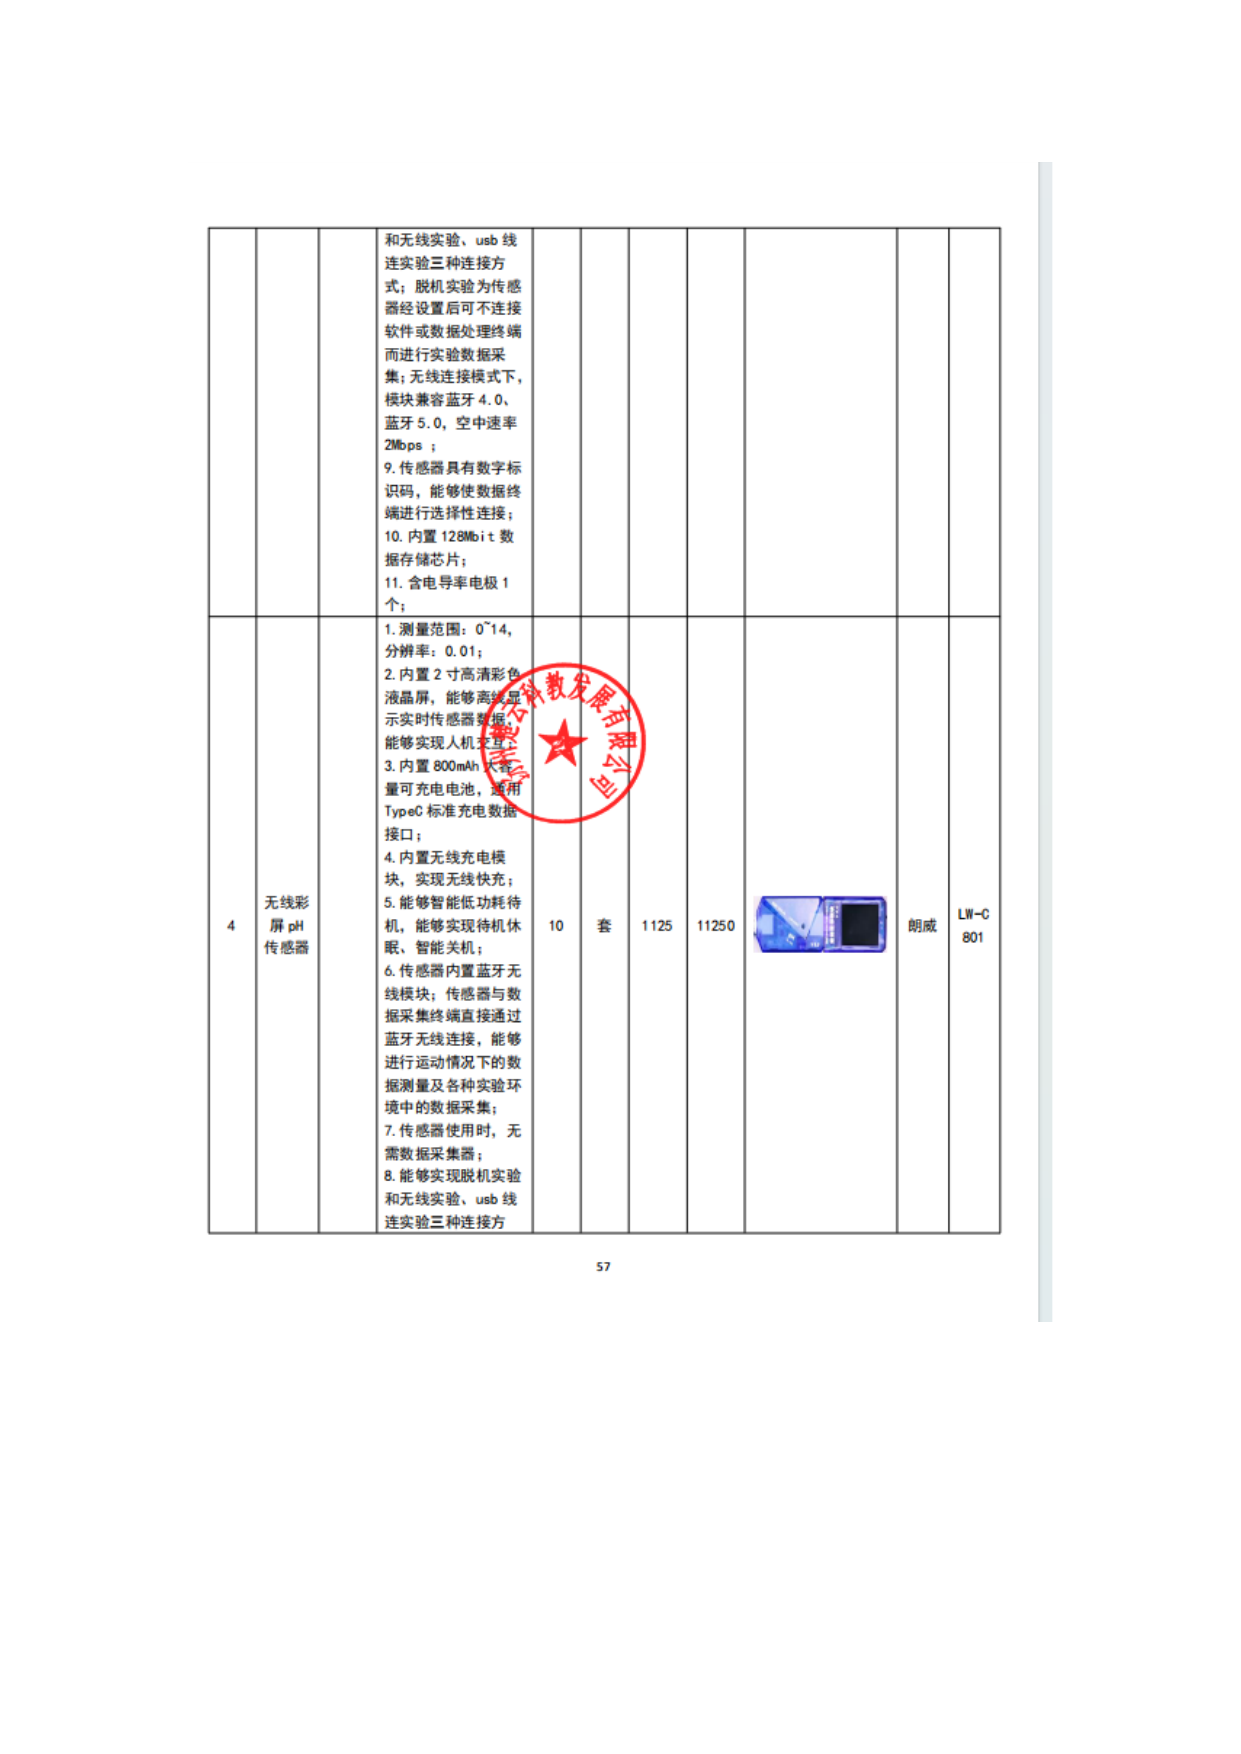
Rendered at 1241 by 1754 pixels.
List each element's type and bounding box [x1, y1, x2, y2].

picture [187, 162, 1053, 1322]
